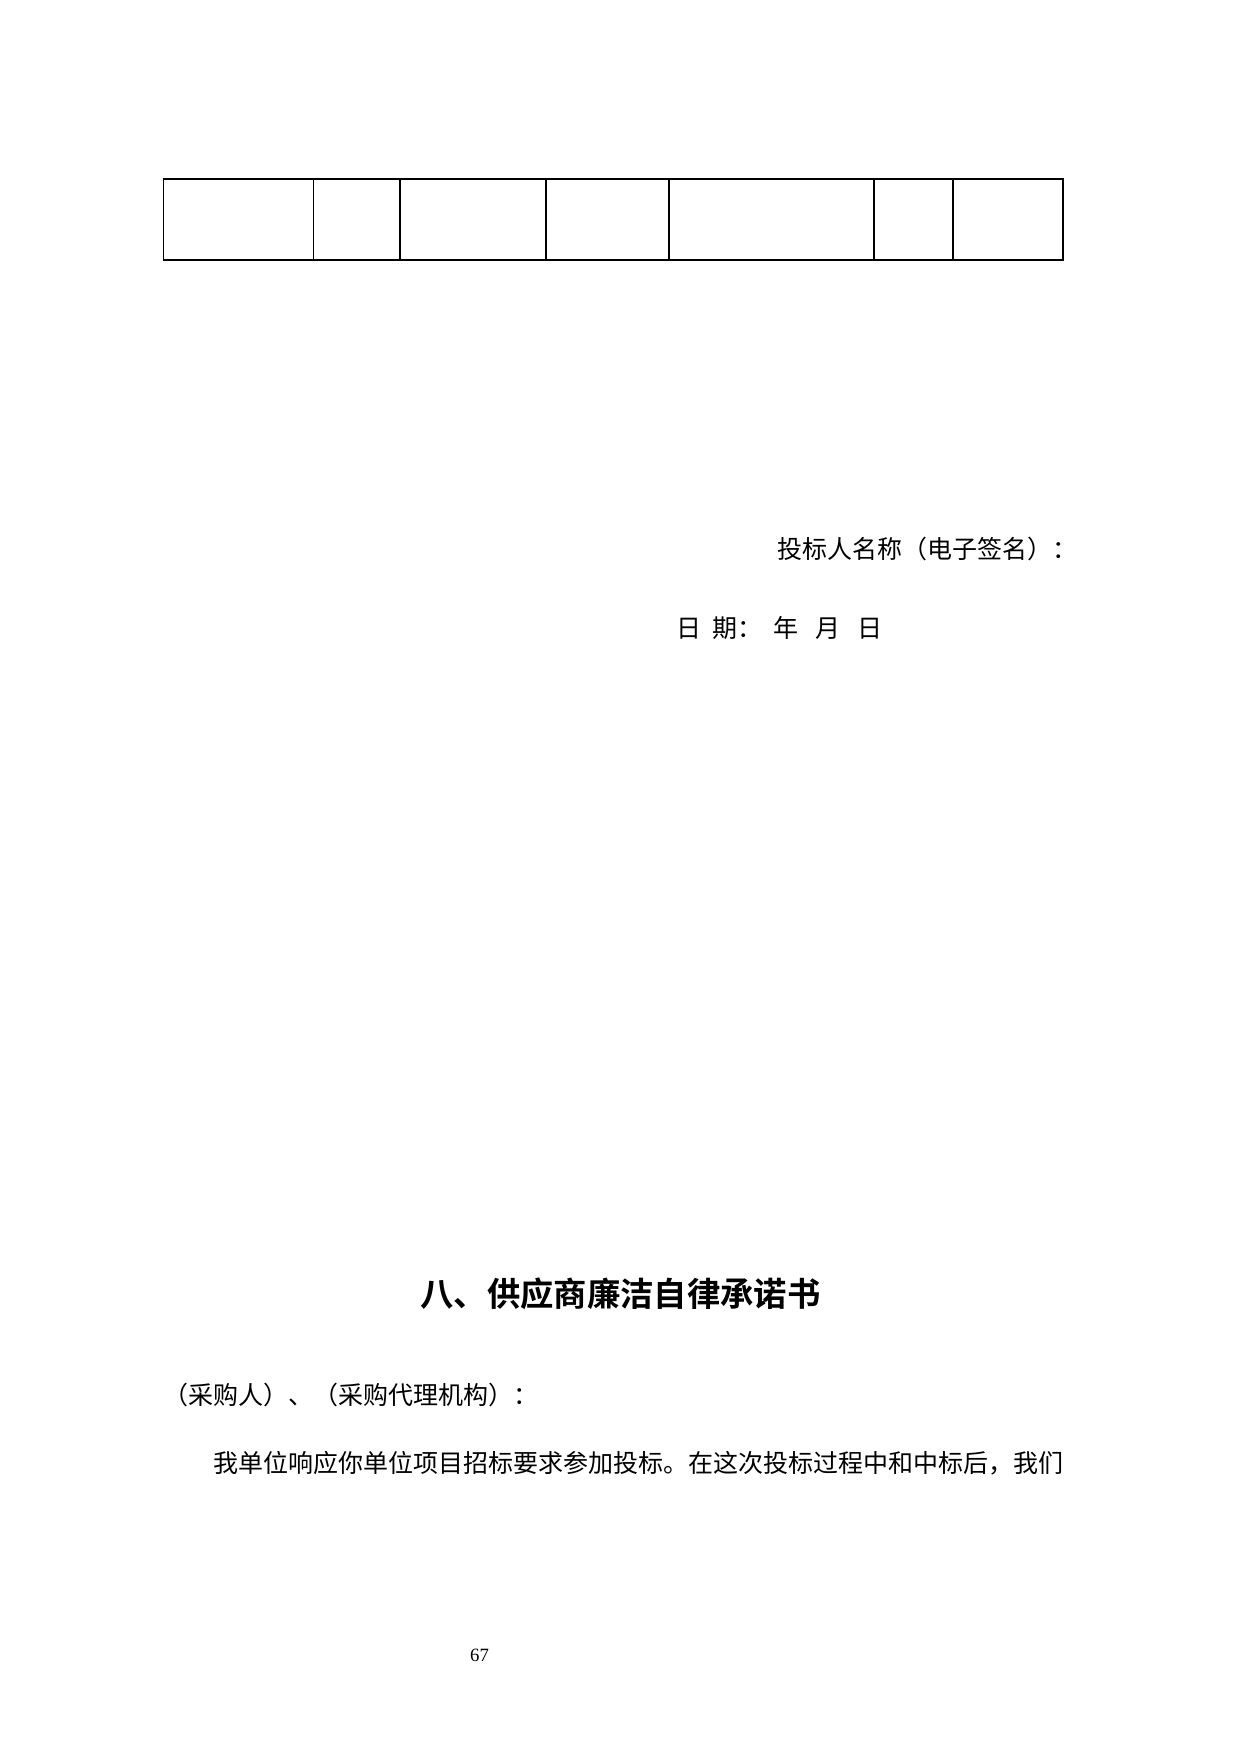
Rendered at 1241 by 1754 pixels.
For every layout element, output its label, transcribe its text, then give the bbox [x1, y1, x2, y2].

text 投标人名称（电子签名）： [163, 515, 1077, 580]
text 日 期： 年 月 日 [163, 594, 1077, 659]
table_cell [401, 180, 545, 259]
table_cell [875, 180, 952, 259]
table_cell [954, 180, 1062, 259]
text 八、供应商廉洁自律承诺书 [163, 1259, 1077, 1324]
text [164, 1429, 1077, 1494]
table_cell [164, 180, 313, 259]
table_cell [314, 180, 399, 259]
table_cell [547, 180, 668, 259]
table_cell [670, 180, 873, 259]
text （采购人）、（采购代理机构）： [163, 1375, 1077, 1411]
